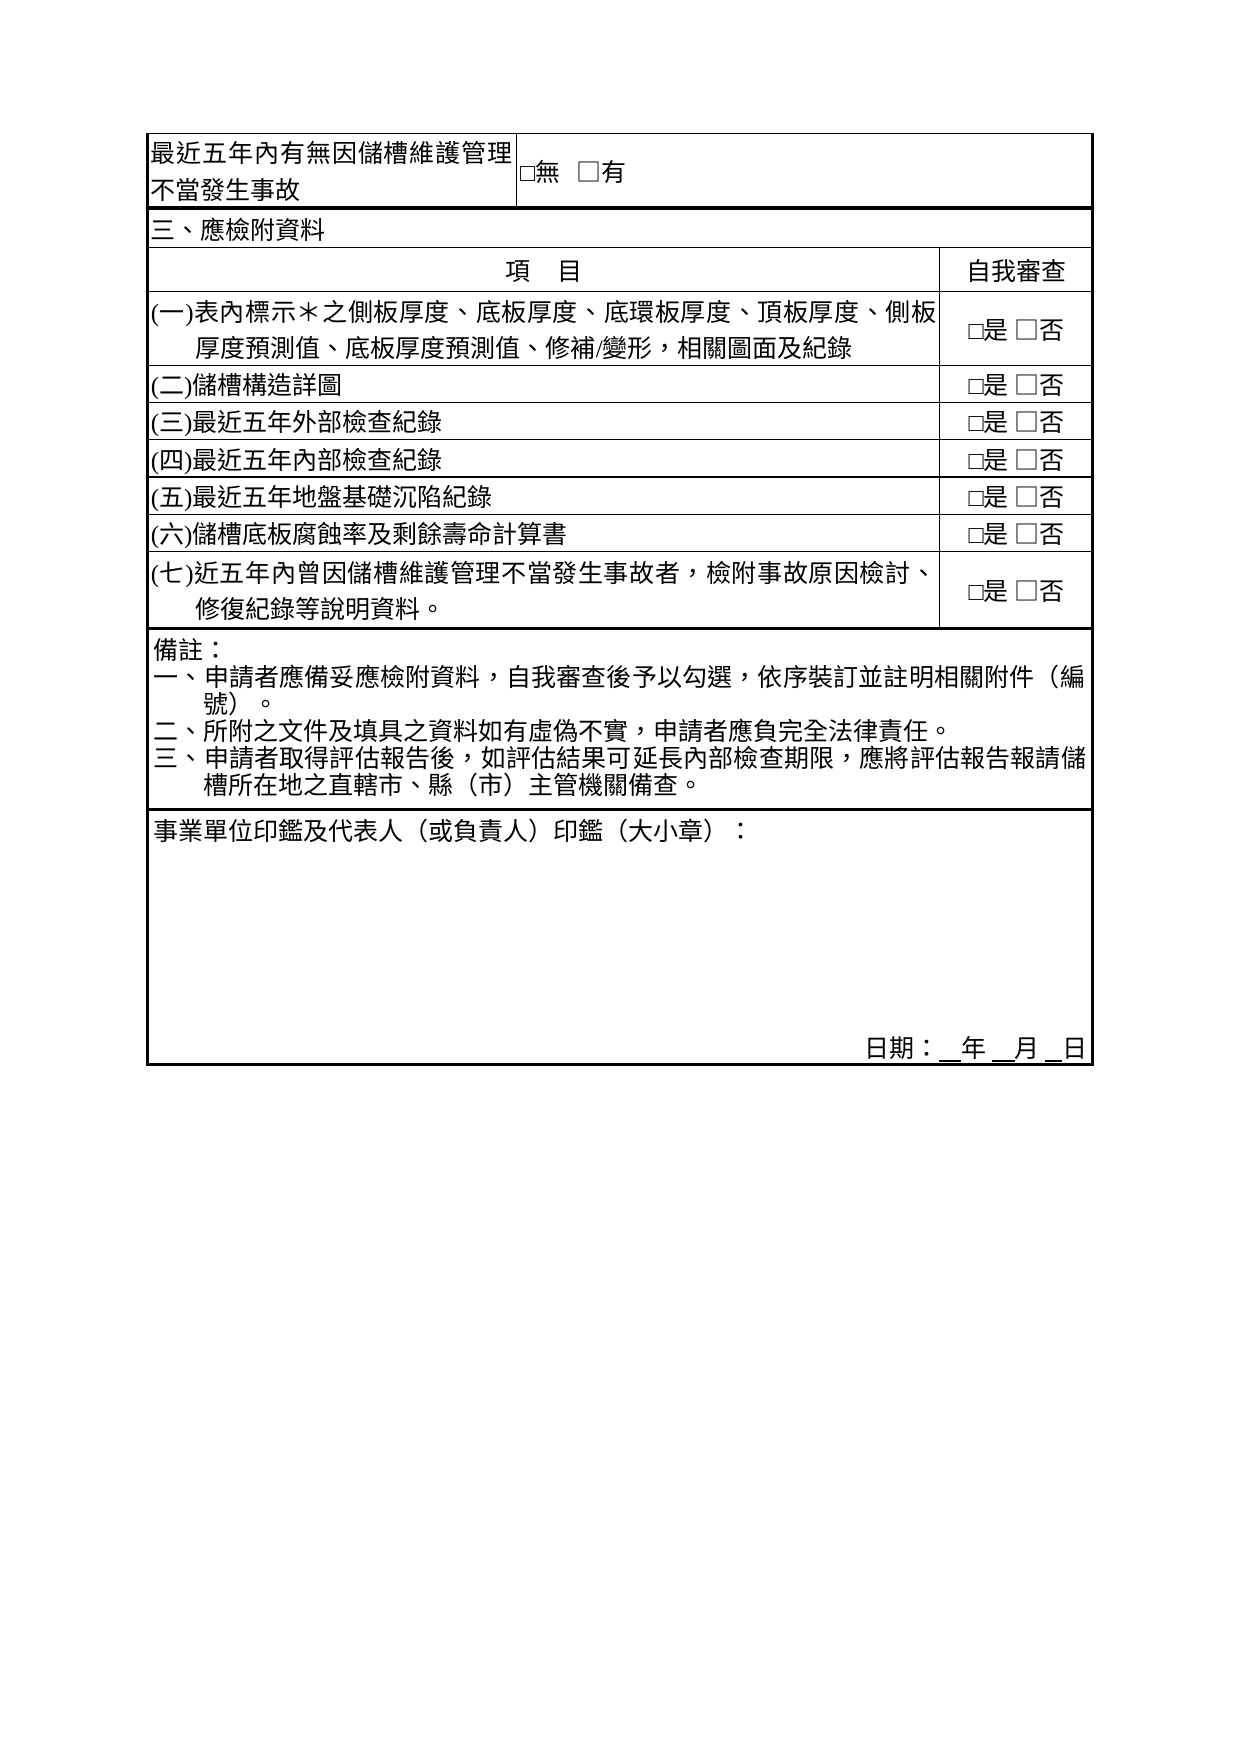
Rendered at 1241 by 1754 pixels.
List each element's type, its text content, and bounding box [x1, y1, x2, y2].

table_cell □是 □否 [940, 515, 1091, 551]
table_cell 備註： 一、申請者應備妥應檢附資料，自我審查後予以勾選，依序裝訂並註明相關附件（編號）。 二、所附之文件及填具之資料如有虛偽不實，申請者應負完全法律責任。 三、申請者取得評估報告後，如評估結果可延長內部檢查期限，應將評估報告報請儲槽所在地之直轄市、縣（市）主管機關備查。 [149, 630, 1091, 808]
table_cell 項 目 [149, 248, 939, 291]
table_cell □是 □否 [940, 366, 1091, 402]
table_cell (四)最近五年內部檢查紀錄 [149, 440, 939, 476]
table_cell 三、應檢附資料 [149, 210, 1091, 247]
table_cell 自我審查 [940, 248, 1091, 291]
table_cell □是 □否 [940, 440, 1091, 476]
table_cell □是 □否 [940, 478, 1091, 514]
table_cell (三)最近五年外部檢查紀錄 [149, 403, 939, 439]
table_cell 最近五年內有無因儲槽維護管理不當發生事故 [149, 134, 516, 206]
table_cell (七)近五年內曾因儲槽維護管理不當發生事故者，檢附事故原因檢討、修復紀錄等說明資料。 [149, 552, 939, 627]
table_cell (五)最近五年地盤基礎沉陷紀錄 [149, 478, 939, 514]
table_cell 事業單位印鑑及代表人（或負責人）印鑑（大小章）： 日期： 年 月 日 [149, 811, 1091, 1063]
table_cell □是 □否 [940, 552, 1091, 627]
table_cell □無 □有 [517, 134, 1091, 206]
table_cell (一)表內標示＊之側板厚度、底板厚度、底環板厚度、頂板厚度、側板厚度預測值、底板厚度預測值、修補/變形，相關圖面及紀錄 [149, 292, 939, 364]
table_cell □是 □否 [940, 403, 1091, 439]
table_cell (六)儲槽底板腐蝕率及剩餘壽命計算書 [149, 515, 939, 551]
table_cell □是 □否 [940, 292, 1091, 364]
table_cell (二)儲槽構造詳圖 [149, 366, 939, 402]
